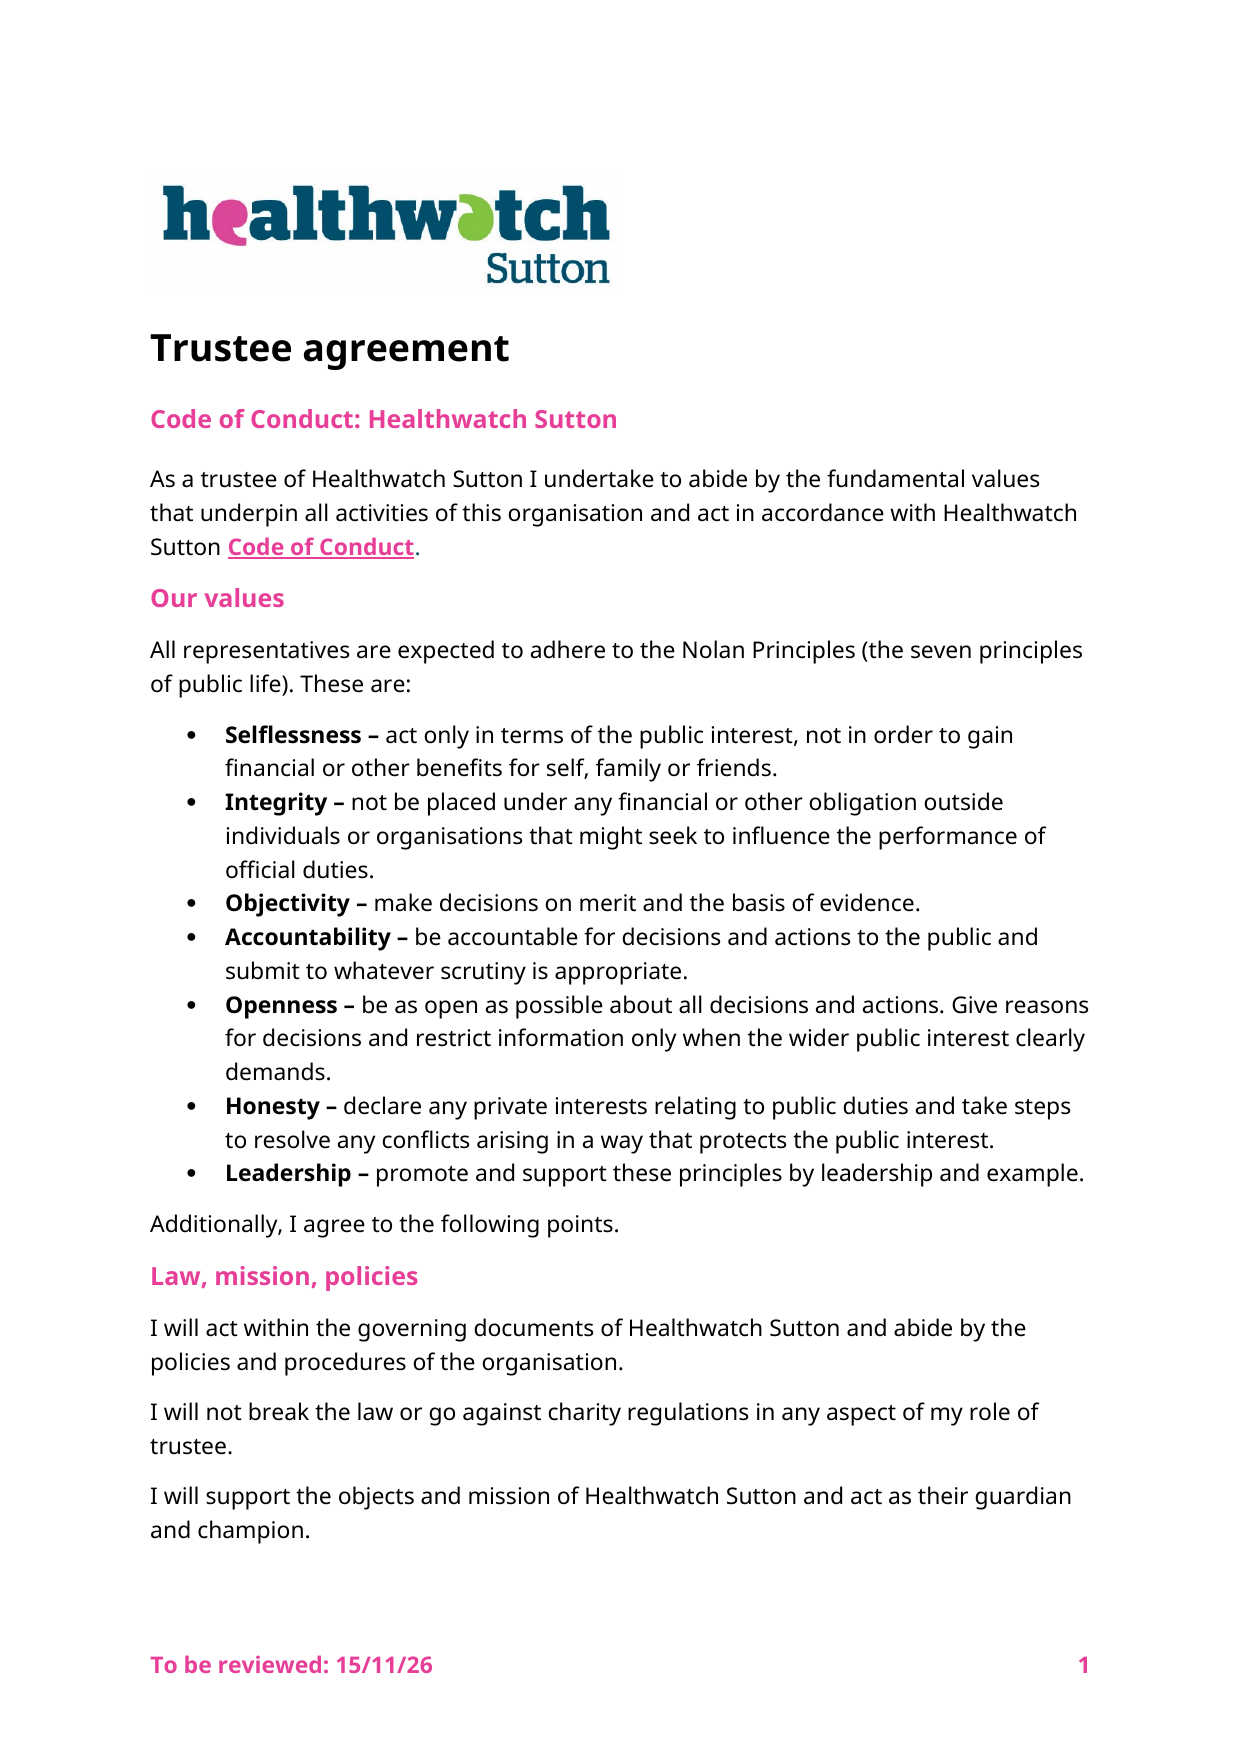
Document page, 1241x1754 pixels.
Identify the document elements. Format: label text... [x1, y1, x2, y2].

text As a trustee of Healthwatch Sutton I undertake to abide by the fundamental values that underpin all activities of this organisation and act in accordance with Healthwatch Sutton Code of Conduct. [150, 463, 1090, 562]
title Trustee agreement [150, 321, 1090, 372]
list Integrity – not be placed under any financial or other obligation outside individuals or organisations that might seek to influence the performance of official duties. [187, 786, 1090, 885]
list Honesty – declare any private interests relating to public duties and take steps to resolve any conflicts arising in a way that protects the public interest. [187, 1090, 1090, 1155]
text Additionally, I agree to the following points. [150, 1208, 1090, 1239]
text I will act within the governing documents of Healthwatch Sutton and abide by the policies and procedures of the organisation. [150, 1312, 1090, 1377]
list Leadership – promote and support these principles by leadership and example. [187, 1157, 1090, 1189]
subtitle Our values [150, 581, 1090, 615]
subtitle Law, mission, policies [150, 1258, 1090, 1292]
text I will not break the law or go against charity regulations in any aspect of my role of trustee. [150, 1396, 1090, 1461]
list Accountability – be accountable for decisions and actions to the public and submit to whatever scrutiny is appropriate. [187, 921, 1090, 986]
list Objectivity – make decisions on merit and the basis of evidence. [187, 887, 1090, 919]
text All representatives are expected to adhere to the Nolan Principles (the seven principles of public life). These are: [150, 634, 1090, 699]
list Openness – be as open as possible about all decisions and actions. Give reasons for decisions and restrict information only when the wider public interest clearly demands. [187, 989, 1090, 1087]
text I will support the objects and mission of Healthwatch Sutton and act as their guardian and champion. [150, 1480, 1090, 1545]
picture [150, 175, 622, 294]
subtitle Code of Conduct: Healthwatch Sutton [150, 401, 1090, 435]
list Selflessness – act only in terms of the public interest, not in order to gain financial or other benefits for self, family or friends. [187, 719, 1090, 784]
